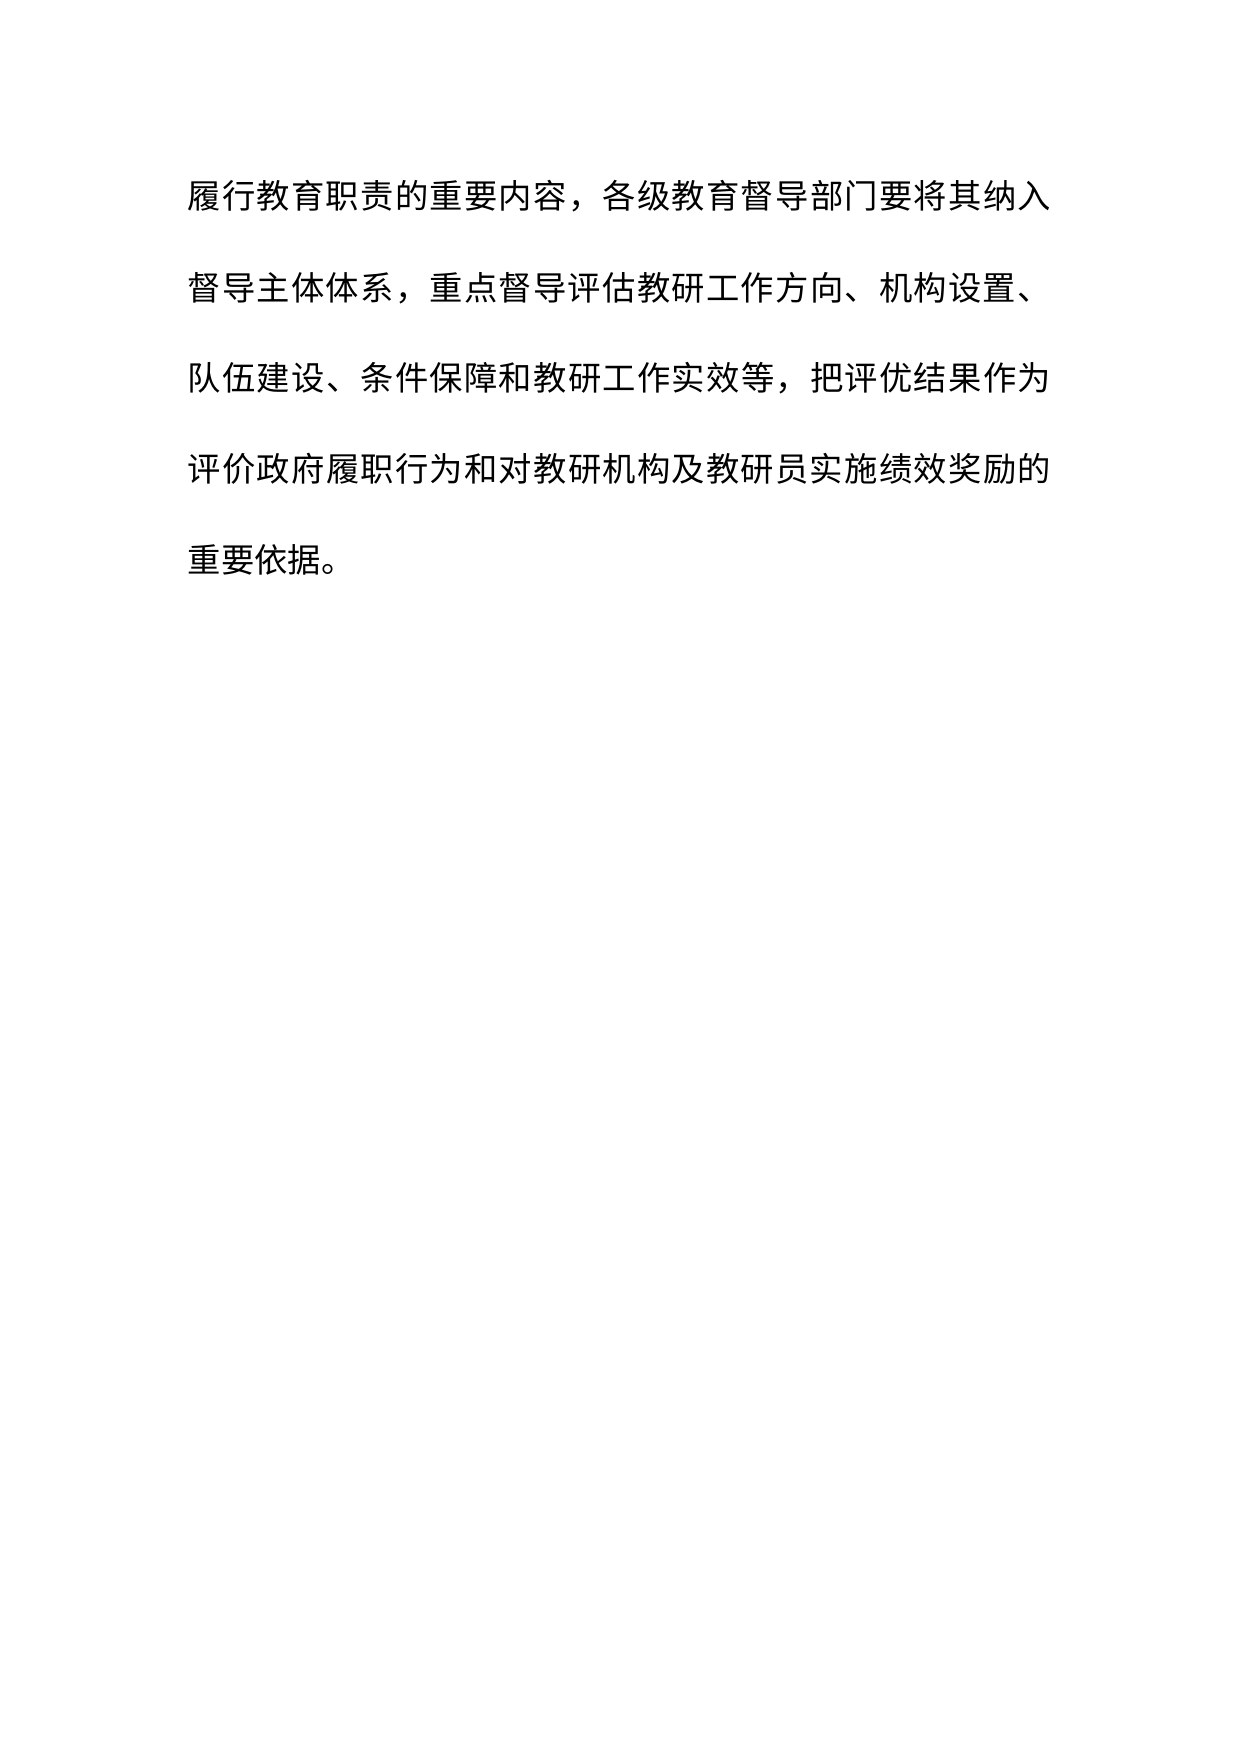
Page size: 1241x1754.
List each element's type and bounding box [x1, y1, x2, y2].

text [187, 162, 1053, 591]
